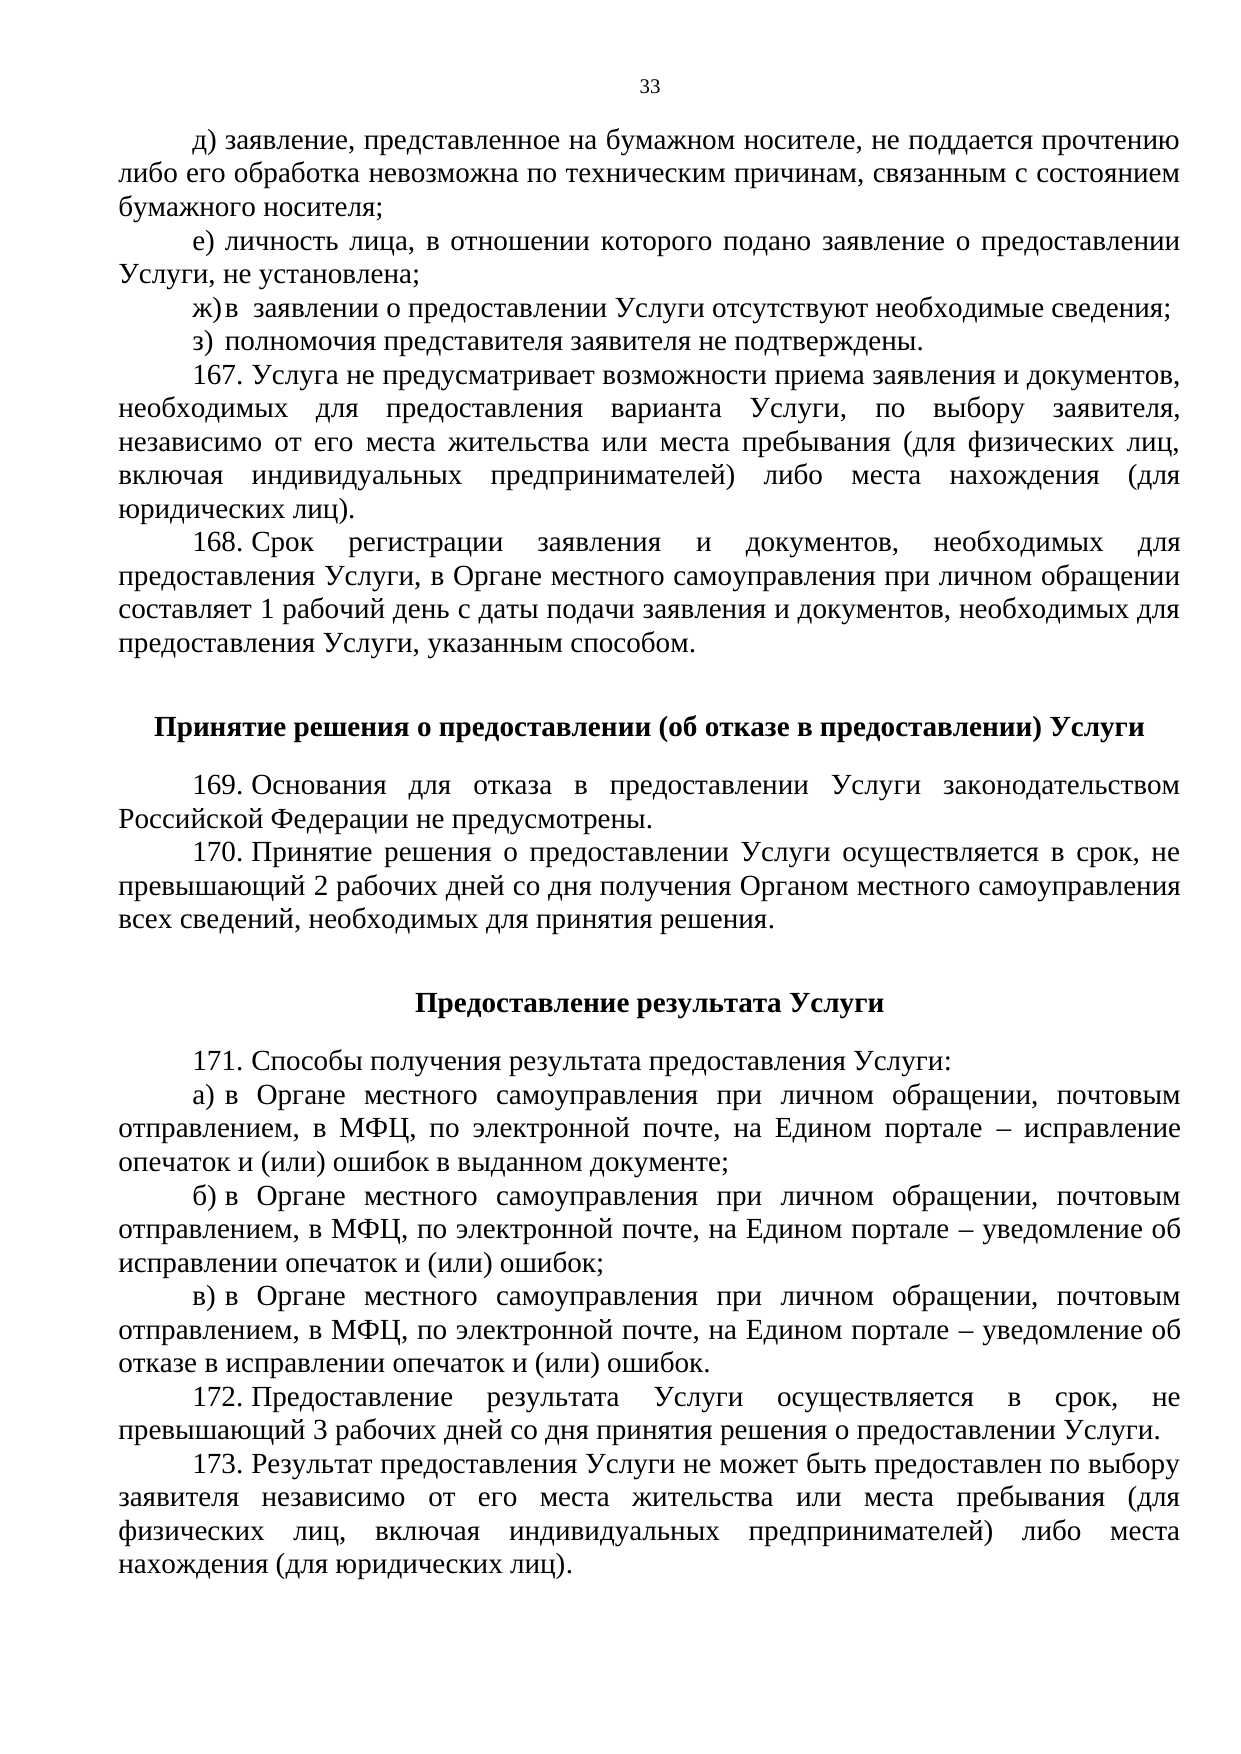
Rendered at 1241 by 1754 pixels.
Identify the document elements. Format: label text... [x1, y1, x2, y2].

list в Органе местного самоуправления при личном обращении, почтовым отправлением, в МФЦ, по электронной почте, на Едином портале – исправление опечаток и (или) ошибок в выданном документе; [118, 1077, 1181, 1178]
list в Органе местного самоуправления при личном обращении, почтовым отправлением, в МФЦ, по электронной почте, на Едином портале – уведомление об отказе в исправлении опечаток и (или) ошибок. [118, 1278, 1181, 1379]
list Принятие решения о предоставлении Услуги осуществляется в срок, не превышающий 2 рабочих дней со дня получения Органом местного самоуправления всех сведений, необходимых для принятия решения. [118, 834, 1181, 935]
text Принятие решения о предоставлении (об отказе в предоставлении) Услуги [118, 709, 1181, 742]
list заявление, представленное на бумажном носителе, не поддается прочтению либо его обработка невозможна по техническим причинам, связанным с состоянием бумажного носителя; [118, 122, 1181, 223]
list Услуга не предусматривает возможности приема заявления и документов, необходимых для предоставления варианта Услуги, по выбору заявителя, независимо от его места жительства или места пребывания (для физических лиц, включая индивидуальных предпринимателей) либо места нахождения (для юридических лиц). [118, 357, 1181, 524]
list Основания для отказа в предоставлении Услуги законодательством Российской Федерации не предусмотрены. [118, 767, 1181, 834]
text Предоставление результата Услуги [118, 985, 1181, 1018]
list Предоставление результата Услуги осуществляется в срок, не превышающий 3 рабочих дней со дня принятия решения о предоставлении Услуги. [118, 1379, 1181, 1446]
list Результат предоставления Услуги не может быть предоставлен по выбору заявителя независимо от его места жительства или места пребывания (для физических лиц, включая индивидуальных предпринимателей) либо места нахождения (для юридических лиц). [118, 1446, 1181, 1580]
list Способы получения результата предоставления Услуги: [118, 1043, 1181, 1077]
list полномочия представителя заявителя не подтверждены. [118, 323, 1181, 357]
list в Органе местного самоуправления при личном обращении, почтовым отправлением, в МФЦ, по электронной почте, на Едином портале – уведомление об исправлении опечаток и (или) ошибок; [118, 1178, 1181, 1278]
list личность лица, в отношении которого подано заявление о предоставлении Услуги, не установлена; [118, 223, 1181, 290]
list в заявлении о предоставлении Услуги отсутствуют необходимые сведения; [118, 290, 1181, 323]
list Срок регистрации заявления и документов, необходимых для предоставления Услуги, в Органе местного самоуправления при личном обращении составляет 1 рабочий день с даты подачи заявления и документов, необходимых для предоставления Услуги, указанным способом. [118, 524, 1181, 659]
